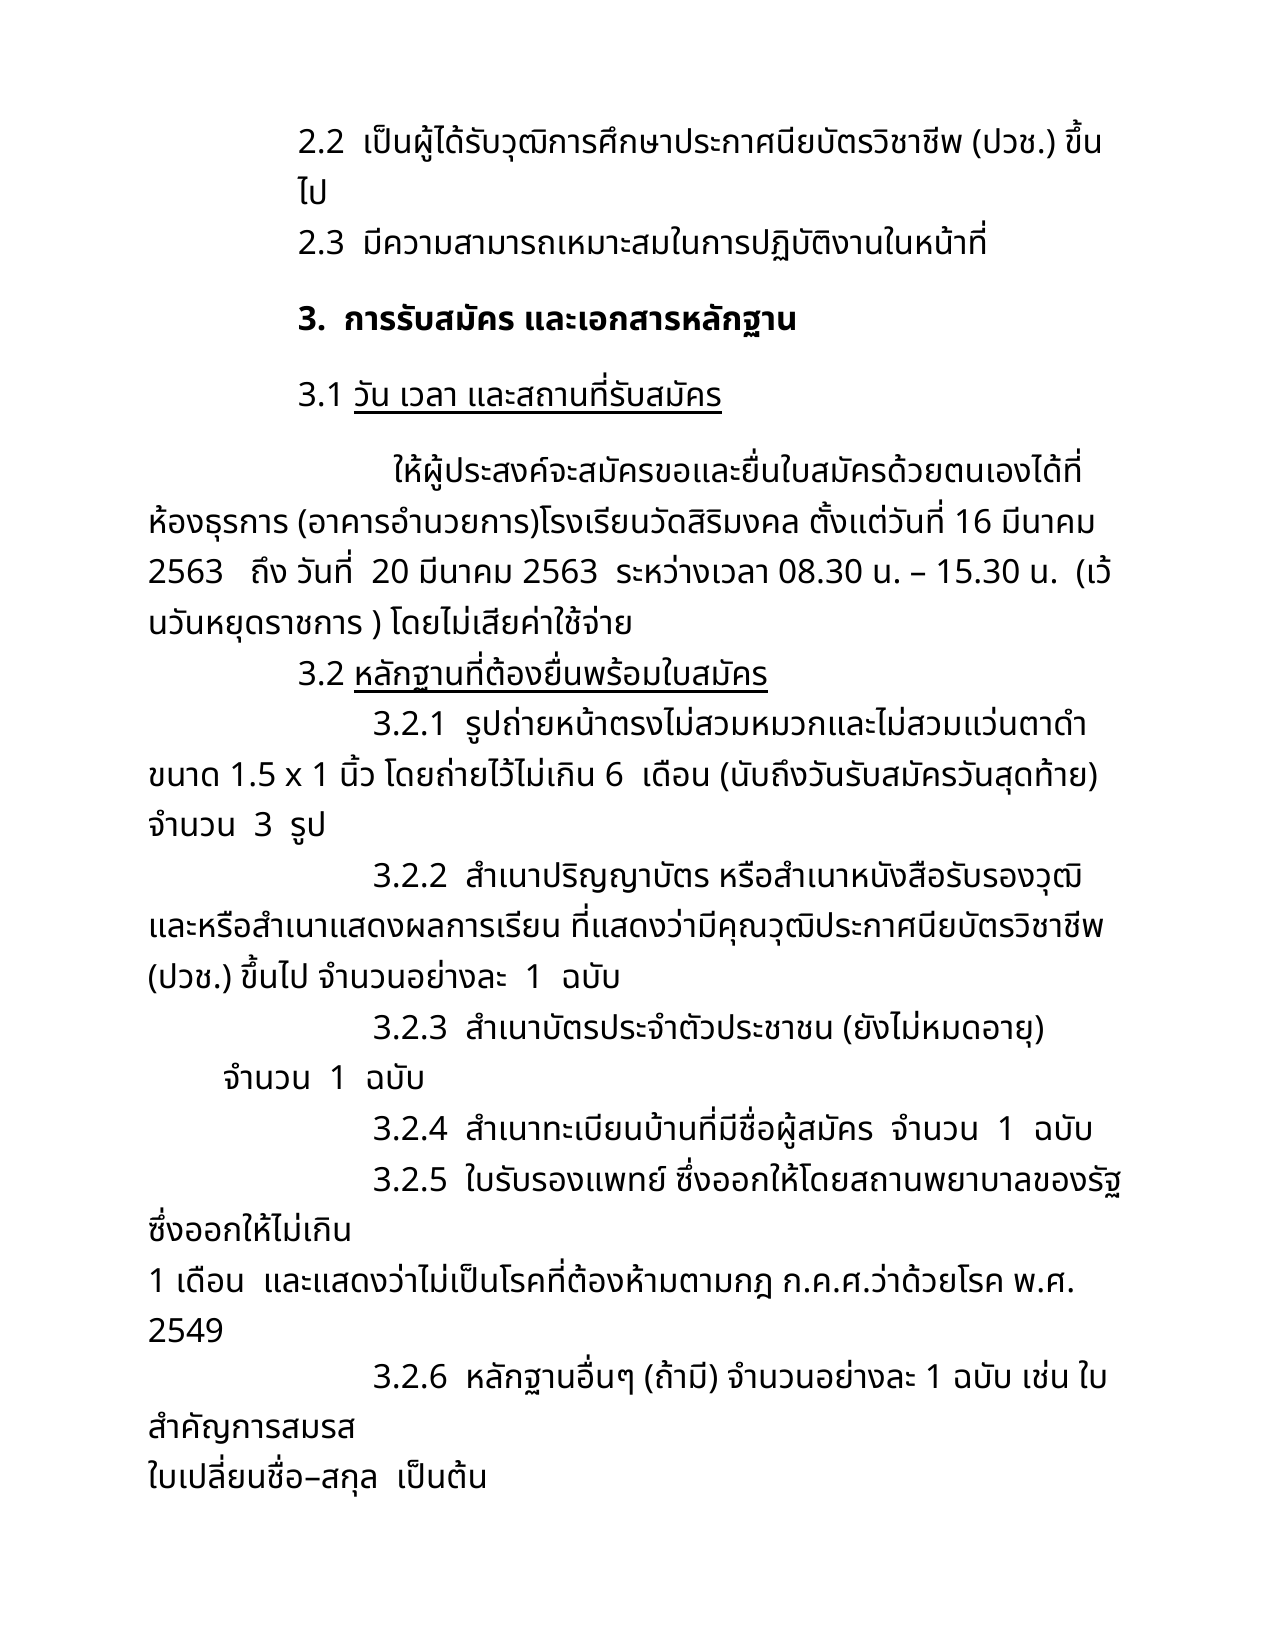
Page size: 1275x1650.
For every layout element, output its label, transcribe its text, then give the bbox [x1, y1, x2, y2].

text ให้ผู้ประสงค์จะสมัครขอและยื่นใบสมัครด้วยตนเองได้ที่ห้องธุรการ (อาคารอำนวยการ)โรงเรียนวัดสิริมงคล ตั้งแต่วันที่ 16 มีนาคม 2563 ถึง วันที่ 20 มีนาคม 2563 ระหว่างเวลา 08.30 น. – 15.30 น. (เว้นวันหยุดราชการ ) โดยไม่เสียค่าใช้จ่าย [148, 447, 1127, 649]
text 3.2.1 รูปถ่ายหน้าตรงไม่สวมหมวกและไม่สวมแว่นตาดำ ขนาด 1.5 x 1 นิ้ว โดยถ่ายไว้ไม่เกิน 6 เดือน (นับถึงวันรับสมัครวันสุดท้าย) จำนวน 3 รูป [148, 700, 1127, 852]
text 3.2.6 หลักฐานอื่นๆ (ถ้ามี) จำนวนอย่างละ 1 ฉบับ เช่น ใบสำคัญการสมรส [148, 1352, 1127, 1453]
text 3.2 หลักฐานที่ต้องยื่นพร้อมใบสมัคร [223, 649, 1127, 700]
text 2.2 เป็นผู้ได้รับวุฒิการศึกษาประกาศนียบัตรวิชาชีพ (ปวช.) ขึ้นไป [298, 118, 1127, 219]
text 3. การรับสมัคร และเอกสารหลักฐาน [298, 295, 1127, 346]
text ใบเปลี่ยนชื่อ–สกุล เป็นต้น [148, 1453, 1127, 1504]
text 3.1 วัน เวลา และสถานที่รับสมัคร [298, 371, 1127, 422]
text 2.3 มีความสามารถเหมาะสมในการปฏิบัติงานในหน้าที่ [298, 219, 1127, 270]
text 3.2.4 สำเนาทะเบียนบ้านที่มีชื่อผู้สมัคร จำนวน 1 ฉบับ [148, 1105, 1127, 1155]
text 3.2.2 สำเนาปริญญาบัตร หรือสำเนาหนังสือรับรองวุฒิ และหรือสำเนาแสดงผลการเรียน ที่แสดงว่ามีคุณวุฒิประกาศนียบัตรวิชาชีพ (ปวช.) ขึ้นไป จำนวนอย่างละ 1 ฉบับ [148, 852, 1127, 1003]
text 3.2.5 ใบรับรองแพทย์ ซึ่งออกให้โดยสถานพยาบาลของรัฐ ซึ่งออกให้ไม่เกิน 1 เดือน และแสดงว่าไม่เป็นโรคที่ต้องห้ามตามกฎ ก.ค.ศ.ว่าด้วยโรค พ.ศ. 2549 [148, 1155, 1127, 1352]
text 3.2.3 สำเนาบัตรประจำตัวประชาชน (ยังไม่หมดอายุ) จำนวน 1 ฉบับ [223, 1003, 1127, 1105]
